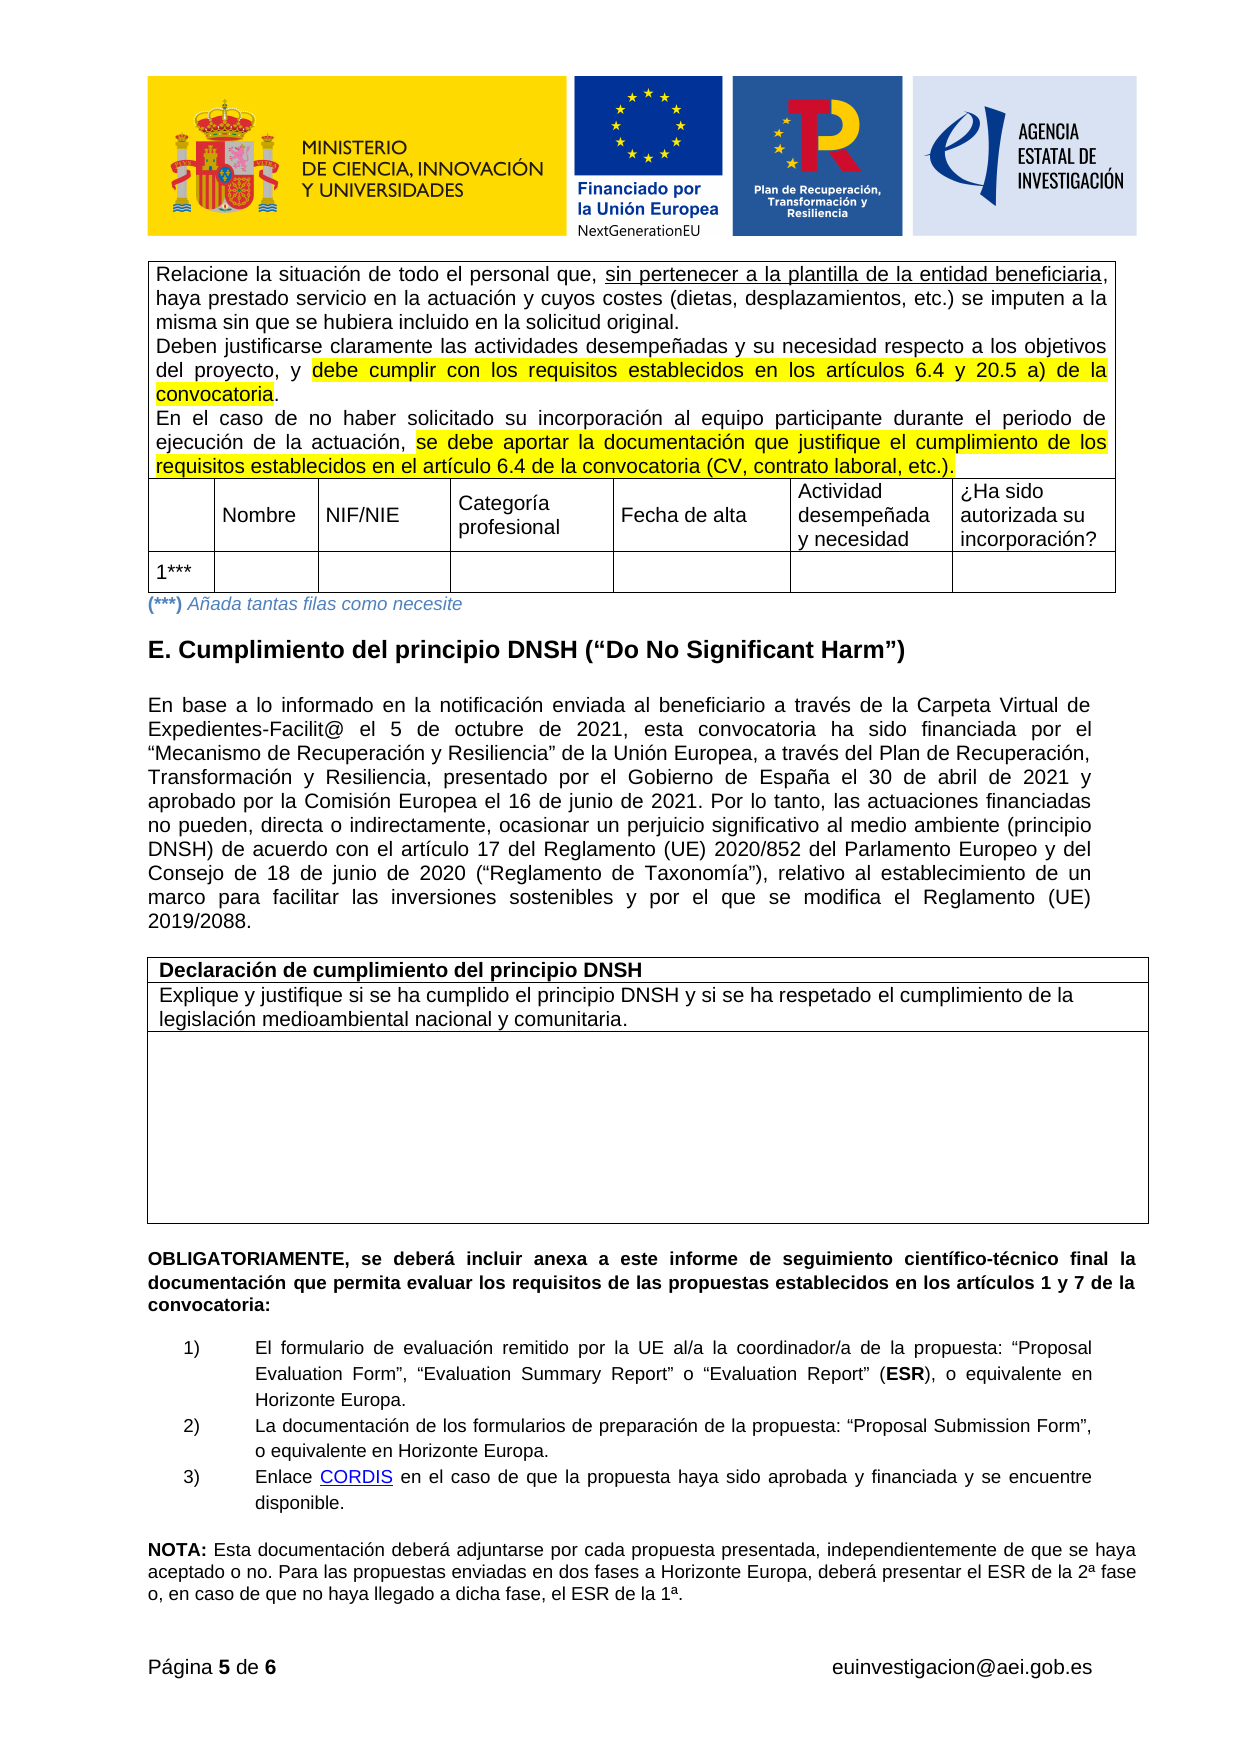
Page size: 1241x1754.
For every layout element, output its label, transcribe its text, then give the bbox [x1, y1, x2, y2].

list El formulario de evaluación remitido por la UE al/a la coordinador/a de la propuesta: “Proposal Evaluation Form”, “Evaluation Summary Report” o “Evaluation Report” (ESR), o equivalente en Horizonte Europa. [183, 1337, 1092, 1410]
text En base a lo informado en la notificación enviada al beneficiario a través de la Carpeta Virtual de Expedientes-Facilit@ el 5 de octubre de 2021, esta convocatoria ha sido financiada por el “Mecanismo de Recuperación y Resiliencia” de la Unión Europea, a través del Plan de Recuperación, Transformación y Resiliencia, presentado por el Gobierno de España el 30 de abril de 2021 y aprobado por la Comisión Europea el 16 de junio de 2021. Por lo tanto, las actuaciones financiadas no pueden, directa o indirectamente, ocasionar un perjuicio significativo al medio ambiente (principio DNSH) de acuerdo con el artículo 17 del Reglamento (UE) 2020/852 del Parlamento Europeo y del Consejo de 18 de junio de 2020 (“Reglamento de Taxonomía”), relativo al establecimiento de un marco para facilitar las inversiones sostenibles y por el que se modifica el Reglamento (UE) 2019/2088. [148, 693, 1092, 933]
table_cell Nombre [215, 479, 318, 551]
table_cell ¿Ha sido autorizada su incorporación? [953, 479, 1115, 551]
table_cell [215, 552, 318, 592]
list Enlace CORDIS en el caso de que la propuesta haya sido aprobada y financiada y se encuentre disponible. [183, 1466, 1092, 1513]
text E. Cumplimiento del principio DNSH (“Do No Significant Harm”) [148, 636, 1092, 664]
table_cell Fecha de alta [614, 479, 790, 551]
text (***) Añada tantas filas como necesite [148, 593, 1092, 615]
table_cell [148, 1032, 1148, 1223]
table_cell [791, 552, 952, 592]
table_cell [149, 479, 214, 551]
table_header Relacione la situación de todo el personal que, sin pertenecer a la plantilla de la entidad beneficiaria, haya prestado servicio en la actuación y cuyos costes (dietas, desplazamientos, etc.) se imputen a la misma sin que se hubiera incluido en la solicitud original. Deben justificarse claramente las actividades desempeñadas y su necesidad respecto a los objetivos del proyecto, y debe cumplir con los requisitos establecidos en los artículos 6.4 y 20.5 a) de la convocatoria. En el caso de no haber solicitado su incorporación al equipo participante durante el periodo de ejecución de la actuación, se debe aportar la documentación que justifique el cumplimiento de los requisitos establecidos en el artículo 6.4 de la convocatoria (CV, contrato laboral, etc.). [149, 262, 1115, 478]
table_header Declaración de cumplimiento del principio DNSH [148, 958, 1148, 982]
text NOTA: Esta documentación deberá adjuntarse por cada propuesta presentada, independientemente de que se haya aceptado o no. Para las propuestas enviadas en dos fases a Horizonte Europa, deberá presentar el ESR de la 2ª fase o, en caso de que no haya llegado a dicha fase, el ESR de la 1ª. [148, 1539, 1137, 1604]
picture [147, 76, 1137, 236]
table_cell [319, 552, 450, 592]
table_cell Explique y justifique si se ha cumplido el principio DNSH y si se ha respetado el cumplimiento de la legislación medioambiental nacional y comunitaria. [148, 983, 1148, 1031]
table_cell Actividad desempeñada y necesidad [791, 479, 952, 551]
table_cell [451, 552, 613, 592]
table_cell NIF/NIE [319, 479, 450, 551]
table_cell [614, 552, 790, 592]
table_cell 1*** [149, 552, 214, 592]
list La documentación de los formularios de preparación de la propuesta: “Proposal Submission Form”, o equivalente en Horizonte Europa. [183, 1414, 1092, 1462]
table_cell Categoría profesional [451, 479, 613, 551]
table_cell [953, 552, 1115, 592]
text OBLIGATORIAMENTE, se deberá incluir anexa a este informe de seguimiento científico-técnico final la documentación que permita evaluar los requisitos de las propuestas establecidos en los artículos 1 y 7 de la convocatoria: [148, 1248, 1137, 1315]
